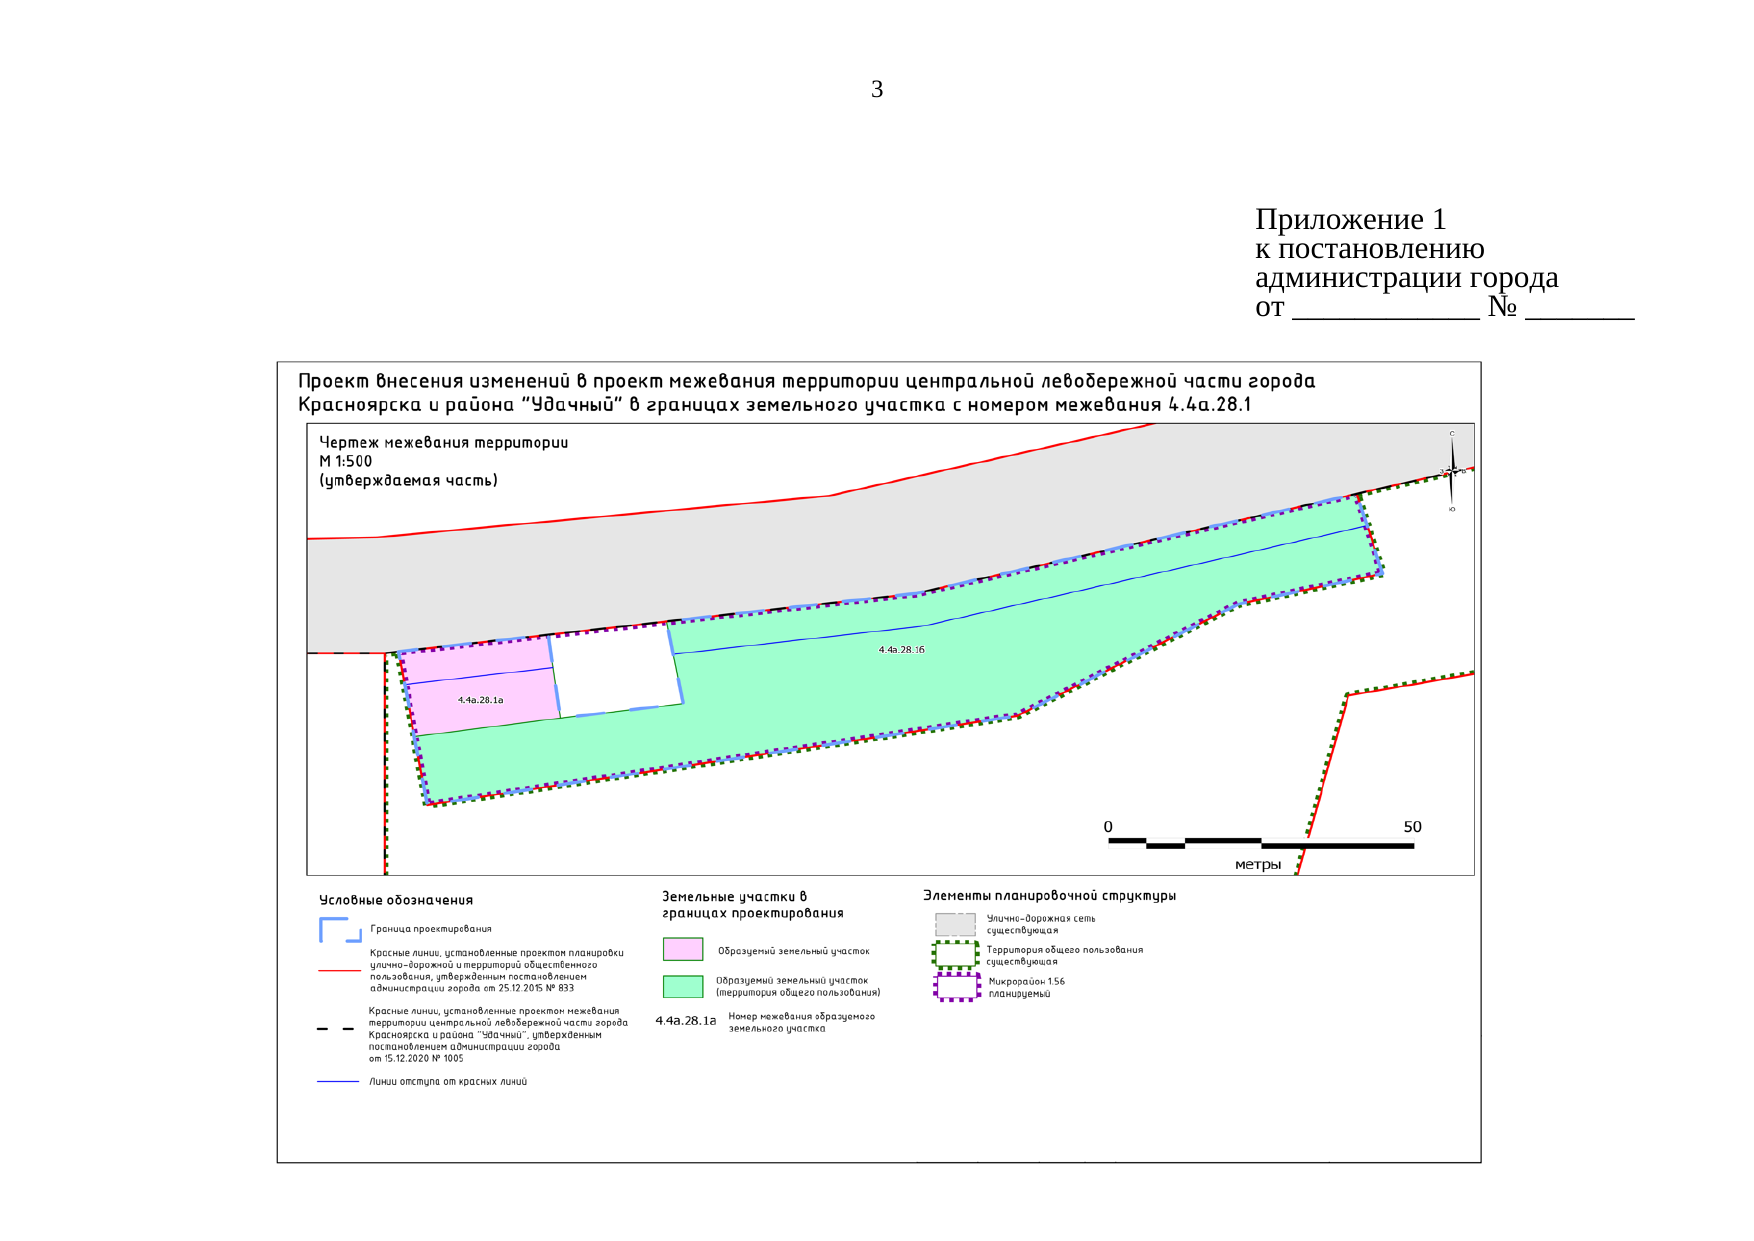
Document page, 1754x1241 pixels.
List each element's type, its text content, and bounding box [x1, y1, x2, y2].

picture [272, 357, 1482, 1167]
text от ____________ № _______ [886, 293, 1636, 322]
text администрации города [886, 264, 1636, 293]
text к постановлению [886, 236, 1636, 264]
text Приложение 1 [886, 207, 1636, 236]
